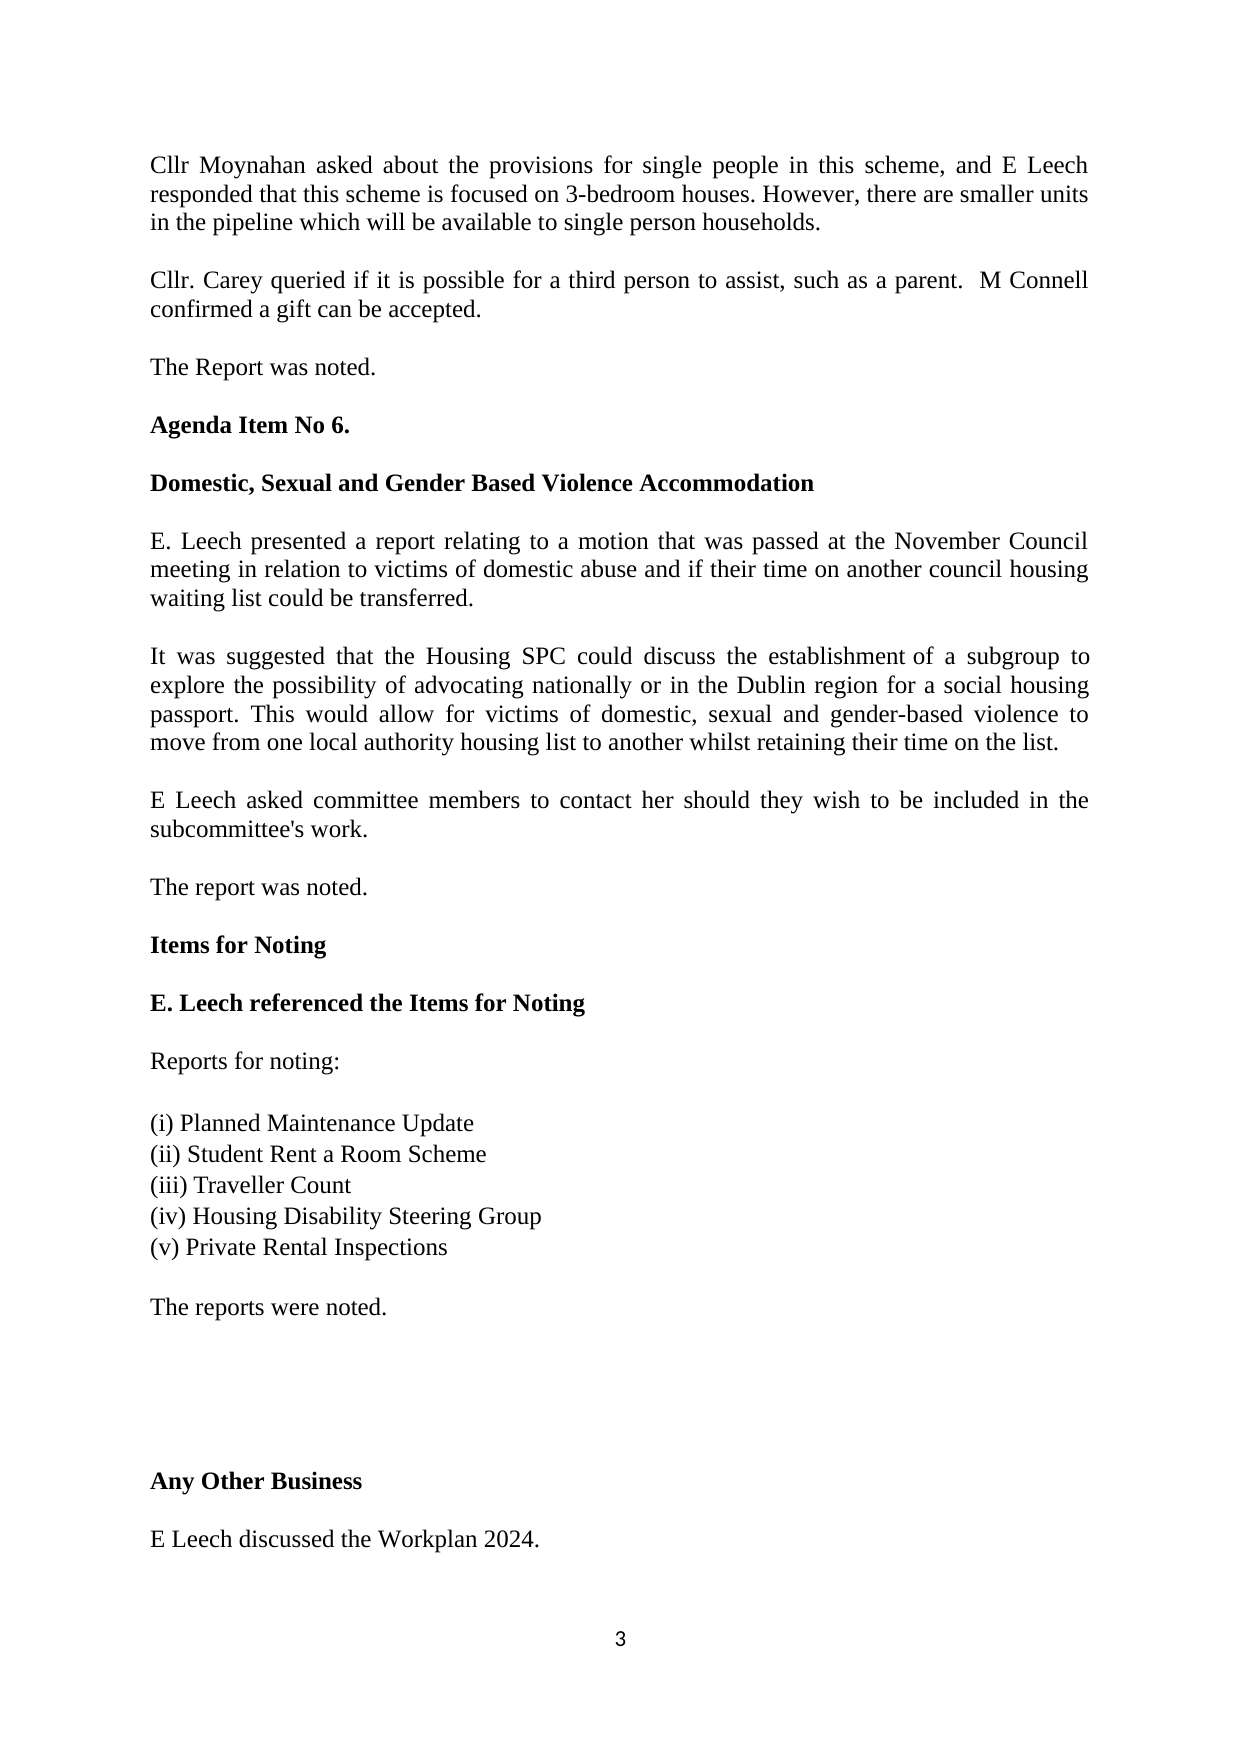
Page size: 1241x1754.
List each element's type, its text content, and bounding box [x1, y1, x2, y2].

text (iii) Traveller Count [150, 1170, 1090, 1199]
text (ii) Student Rent a Room Scheme [150, 1139, 1090, 1168]
text It was suggested that the Housing SPC could discuss the establishment of a subgroup to explore the possibility of advocating nationally or in the Dublin region for a social housing passport. This would allow for victims of domestic, sexual and gender-based violence to move from one local authority housing list to another whilst retaining their time on the list. [150, 641, 1090, 756]
text Any Other Business [150, 1466, 1090, 1495]
text Reports for noting: [150, 1046, 1090, 1074]
text E. Leech presented a report relating to a motion that was passed at the November Council meeting in relation to victims of domestic abuse and if their time on another council housing waiting list could be transferred. [150, 526, 1090, 612]
text The reports were noted. [150, 1292, 1090, 1321]
text Cllr. Carey queried if it is possible for a third person to assist, such as a parent. M Connell confirmed a gift can be accepted. [150, 265, 1090, 323]
text Items for Noting [150, 930, 1090, 959]
text The report was noted. [150, 872, 1090, 901]
text Domestic, Sexual and Gender Based Violence Accommodation [150, 468, 1090, 497]
text E Leech discussed the Workplan 2024. [150, 1524, 1090, 1553]
text Cllr Moynahan asked about the provisions for single people in this scheme, and E Leech responded that this scheme is focused on 3-bedroom houses. However, there are smaller units in the pipeline which will be available to single person households. [150, 150, 1090, 236]
text (i) Planned Maintenance Update [150, 1108, 1090, 1137]
text (iv) Housing Disability Steering Group [150, 1201, 1090, 1230]
text Agenda Item No 6. [150, 410, 1090, 439]
text E. Leech referenced the Items for Noting [150, 988, 1090, 1017]
text E Leech asked committee members to contact her should they wish to be included in the subcommittee's work. [150, 785, 1090, 843]
text (v) Private Rental Inspections [150, 1232, 1090, 1261]
text The Report was noted. [150, 352, 1090, 381]
